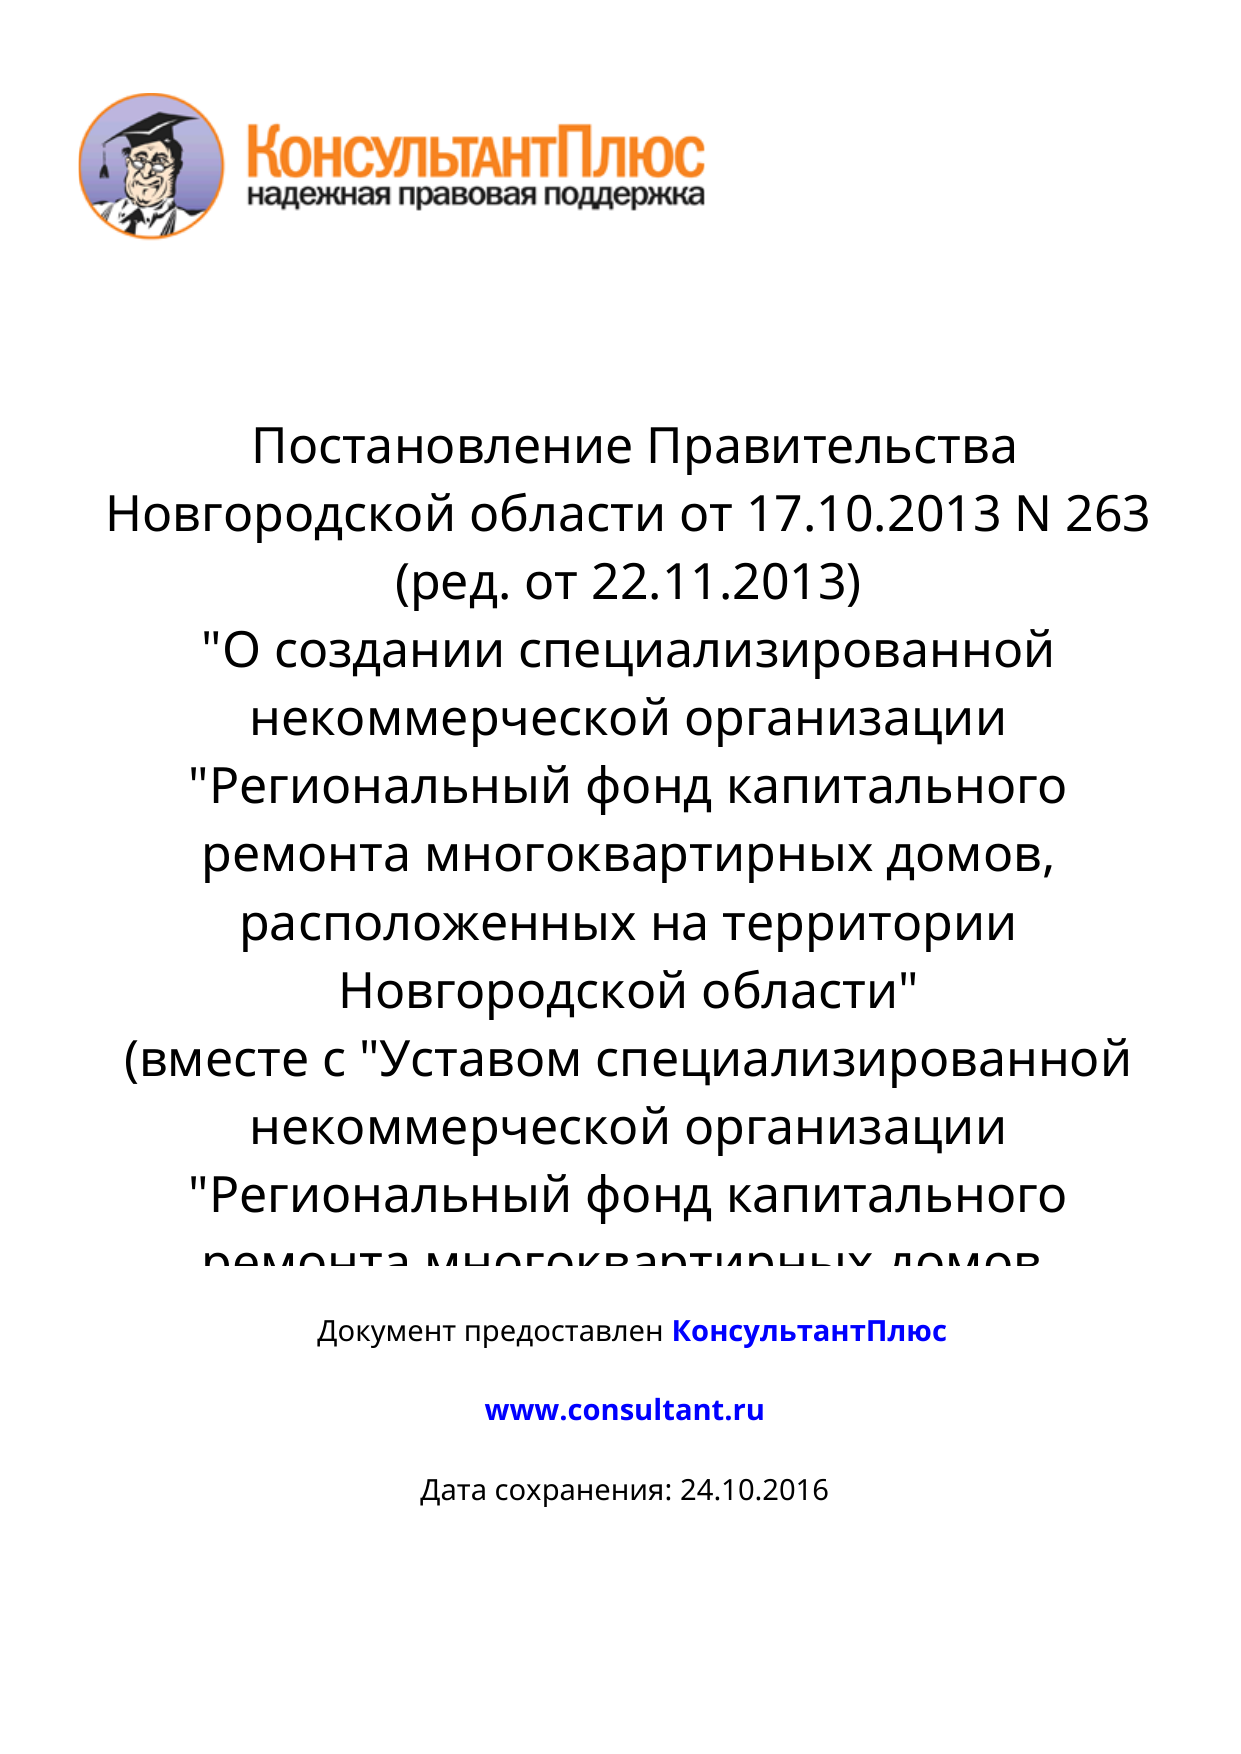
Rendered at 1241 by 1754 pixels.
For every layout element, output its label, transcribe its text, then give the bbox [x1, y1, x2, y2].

table_header [70, 88, 1187, 403]
table_cell Постановление Правительства Новгородской области от 17.10.2013 N 263 (ред. от 22.11.2013) "О создании специализированной некоммерческой организации "Региональный фонд капитального ремонта многоквартирных домов, расположенных на территории Новгородской области" (вместе с "Уставом специализированной некоммерческой организации "Региональный фонд капитального ремонта многоквартирных домов, расположенных на территории Новгородской области") [70, 403, 1187, 1272]
picture [78, 93, 705, 242]
table_cell Документ предоставлен КонсультантПлюс www.consultant.ru Дата сохранения: 24.10.2016 [70, 1272, 1187, 1587]
